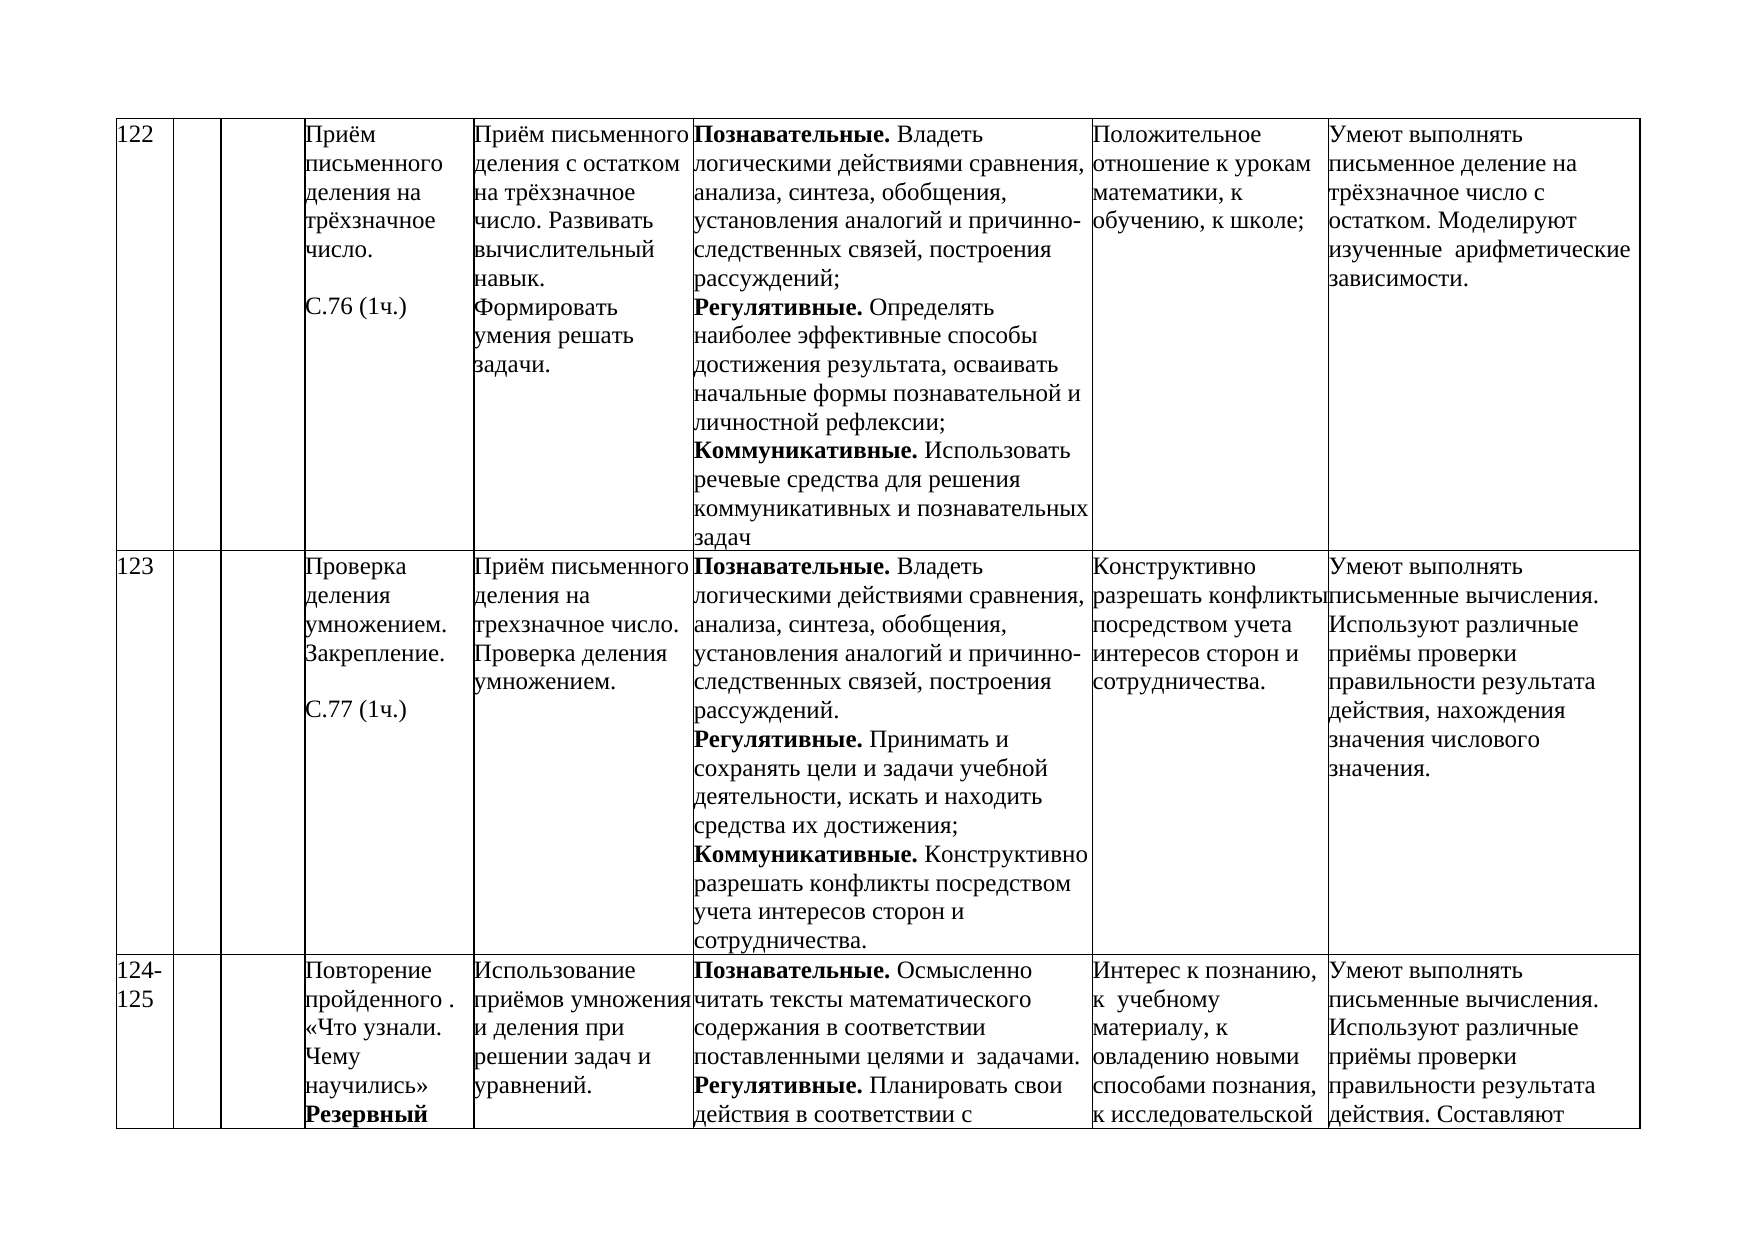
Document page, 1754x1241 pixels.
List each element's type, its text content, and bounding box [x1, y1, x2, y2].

table_cell Конструктивно разрешать конфликты посредством учета интересов сторон и сотрудничества. [1093, 551, 1328, 954]
table_cell [222, 119, 304, 550]
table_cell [694, 955, 1092, 1127]
table_cell Умеют выполнять письменное деление на трёхзначное число с остатком. Моделируют изученные арифметические зависимости. [1329, 119, 1639, 550]
table_cell [174, 551, 220, 954]
table_cell [222, 955, 304, 1127]
table_cell Проверка деления умножением. Закрепление. С.77 (1ч.) [306, 551, 473, 954]
table_cell [222, 551, 304, 954]
table_cell Приём письменного деления на трехзначное число. Проверка деления умножением. [475, 551, 693, 954]
table_cell [174, 119, 220, 550]
table_cell Познавательные. Владеть логическими действиями сравнения, анализа, синтеза, обобщения, установления аналогий и причинно-следственных связей, построения рассуждений. Регулятивные. Принимать и сохранять цели и задачи учебной деятельности, искать и находить средства их достижения; Коммуникативные. Конструктивно разрешать конфликты посредством учета интересов сторон и сотрудничества. [694, 551, 1092, 954]
table_cell Положительное отношение к урокам математики, к обучению, к школе; [1093, 119, 1328, 550]
table_cell [174, 955, 220, 1127]
table_cell Приём письменного деления на трёхзначное число. С.76 (1ч.) [306, 119, 473, 550]
table_cell Умеют выполнять письменные вычисления. Используют различные приёмы проверки правильности результата действия, нахождения значения числового значения. [1329, 551, 1639, 954]
table_cell Приём письменного деления с остатком на трёхзначное число. Развивать вычислительный навык. Формировать умения решать задачи. [475, 119, 693, 550]
table_cell 123 [117, 551, 173, 954]
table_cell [1093, 955, 1328, 1127]
table_cell 122 [117, 119, 173, 550]
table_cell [1329, 955, 1639, 1127]
table_cell Познавательные. Владеть логическими действиями сравнения, анализа, синтеза, обобщения, установления аналогий и причинно-следственных связей, построения рассуждений; Регулятивные. Определять наиболее эффективные способы достижения результата, осваивать начальные формы познавательной и личностной рефлексии; Коммуникативные. Использовать речевые средства для решения коммуникативных и познавательных задач [694, 119, 1092, 550]
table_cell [306, 955, 473, 1127]
table_cell 124-125 [117, 955, 173, 1127]
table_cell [475, 955, 693, 1127]
